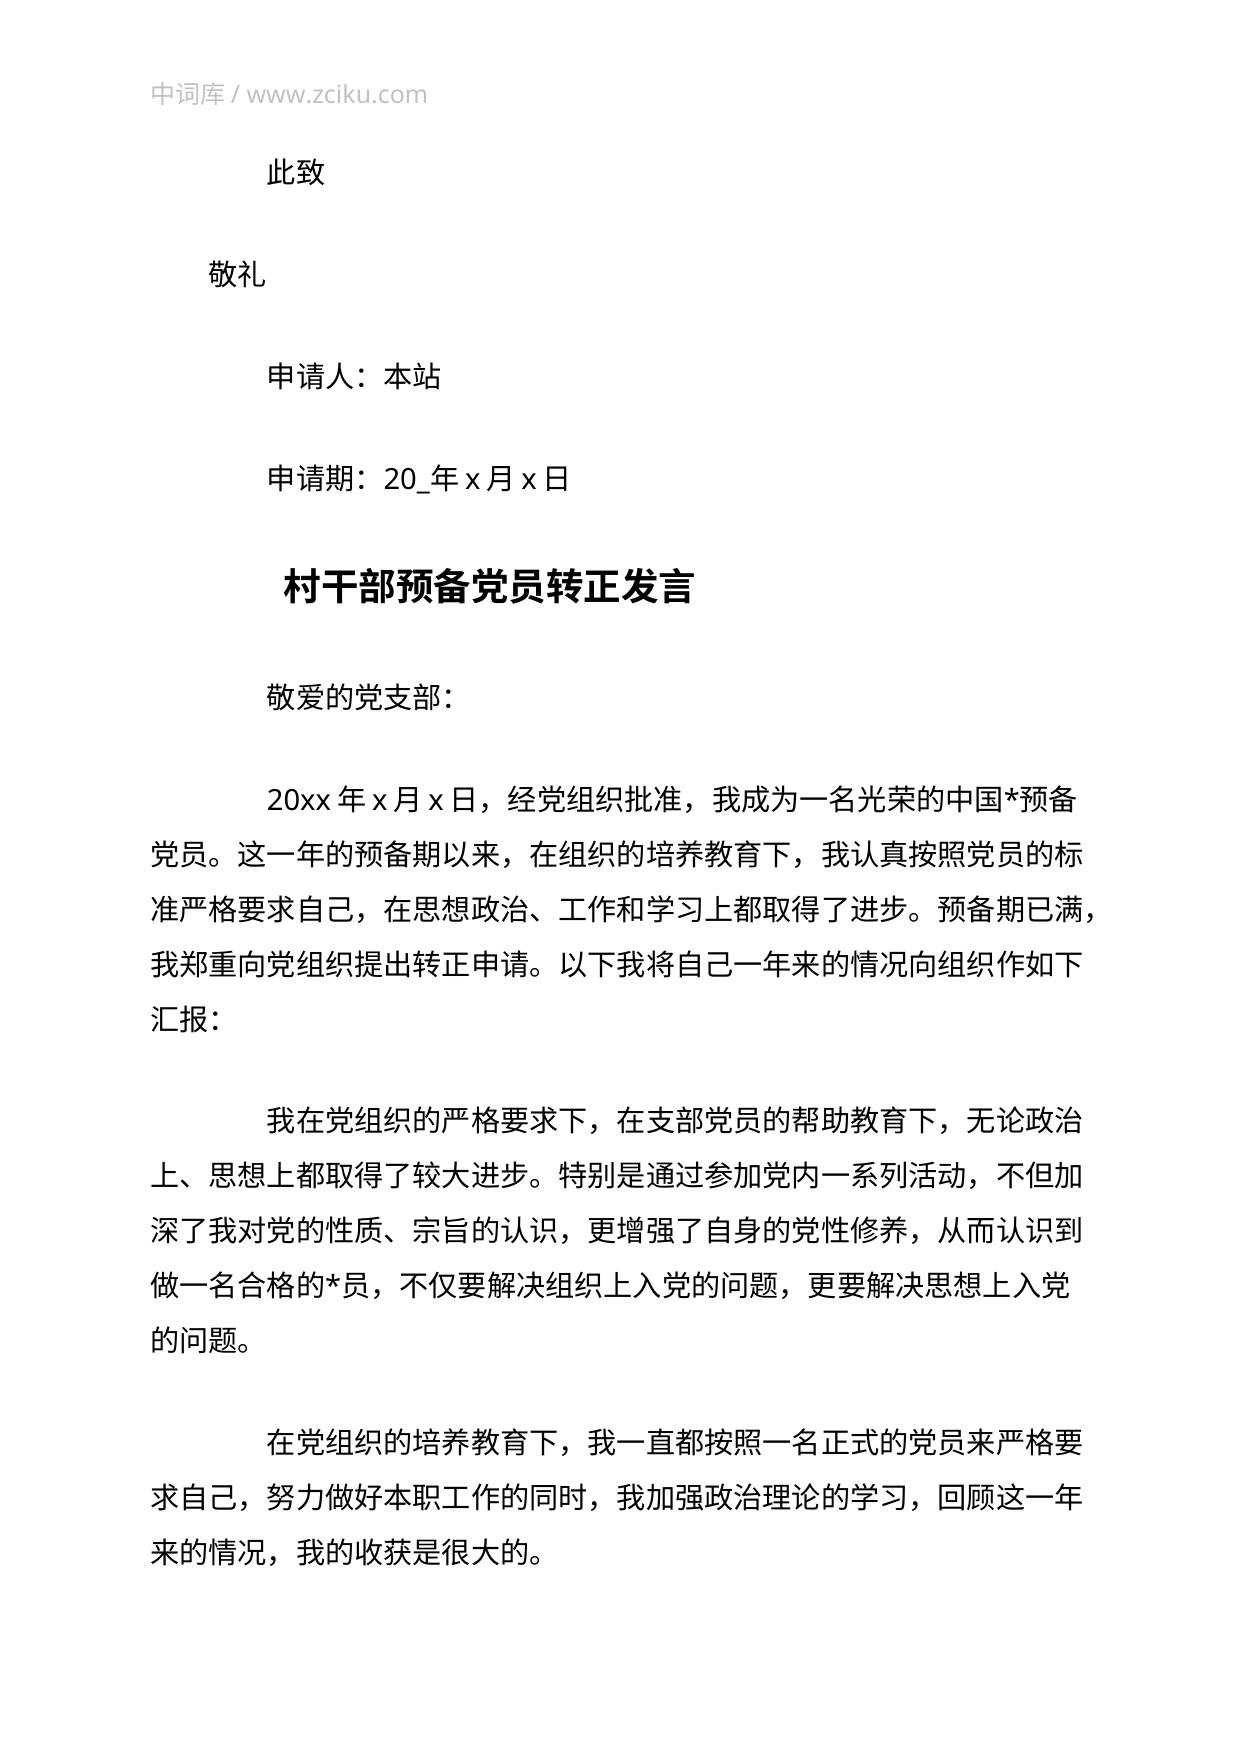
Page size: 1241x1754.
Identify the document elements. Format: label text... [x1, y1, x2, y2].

text 我在党组织的严格要求下，在支部党员的帮助教育下，无论政治上、思想上都取得了较大进步。特别是通过参加党内一系列活动，不但加深了我对党的性质、宗旨的认识，更增强了自身的党性修养，从而认识到做一名合格的*员，不仅要解决组织上入党的问题，更要解决思想上入党的问题。 [150, 1098, 1090, 1360]
text 敬礼 [150, 252, 1090, 294]
text 村干部预备党员转正发言 [150, 557, 1090, 612]
text 敬爱的党支部： [150, 675, 1090, 717]
text 申请期：20_年x月x日 [150, 455, 1090, 498]
text 20xx年x月x日，经党组织批准，我成为一名光荣的中国*预备党员。这一年的预备期以来，在组织的培养教育下，我认真按照党员的标准严格要求自己，在思想政治、工作和学习上都取得了进步。预备期已满，我郑重向党组织提出转正申请。以下我将自己一年来的情况向组织作如下汇报： [150, 776, 1090, 1038]
text 申请人：本站 [150, 353, 1090, 396]
text 在党组织的培养教育下，我一直都按照一名正式的党员来严格要求自己，努力做好本职工作的同时，我加强政治理论的学习，回顾这一年来的情况，我的收获是很大的。 [150, 1419, 1090, 1571]
text 此致 [150, 150, 1090, 192]
